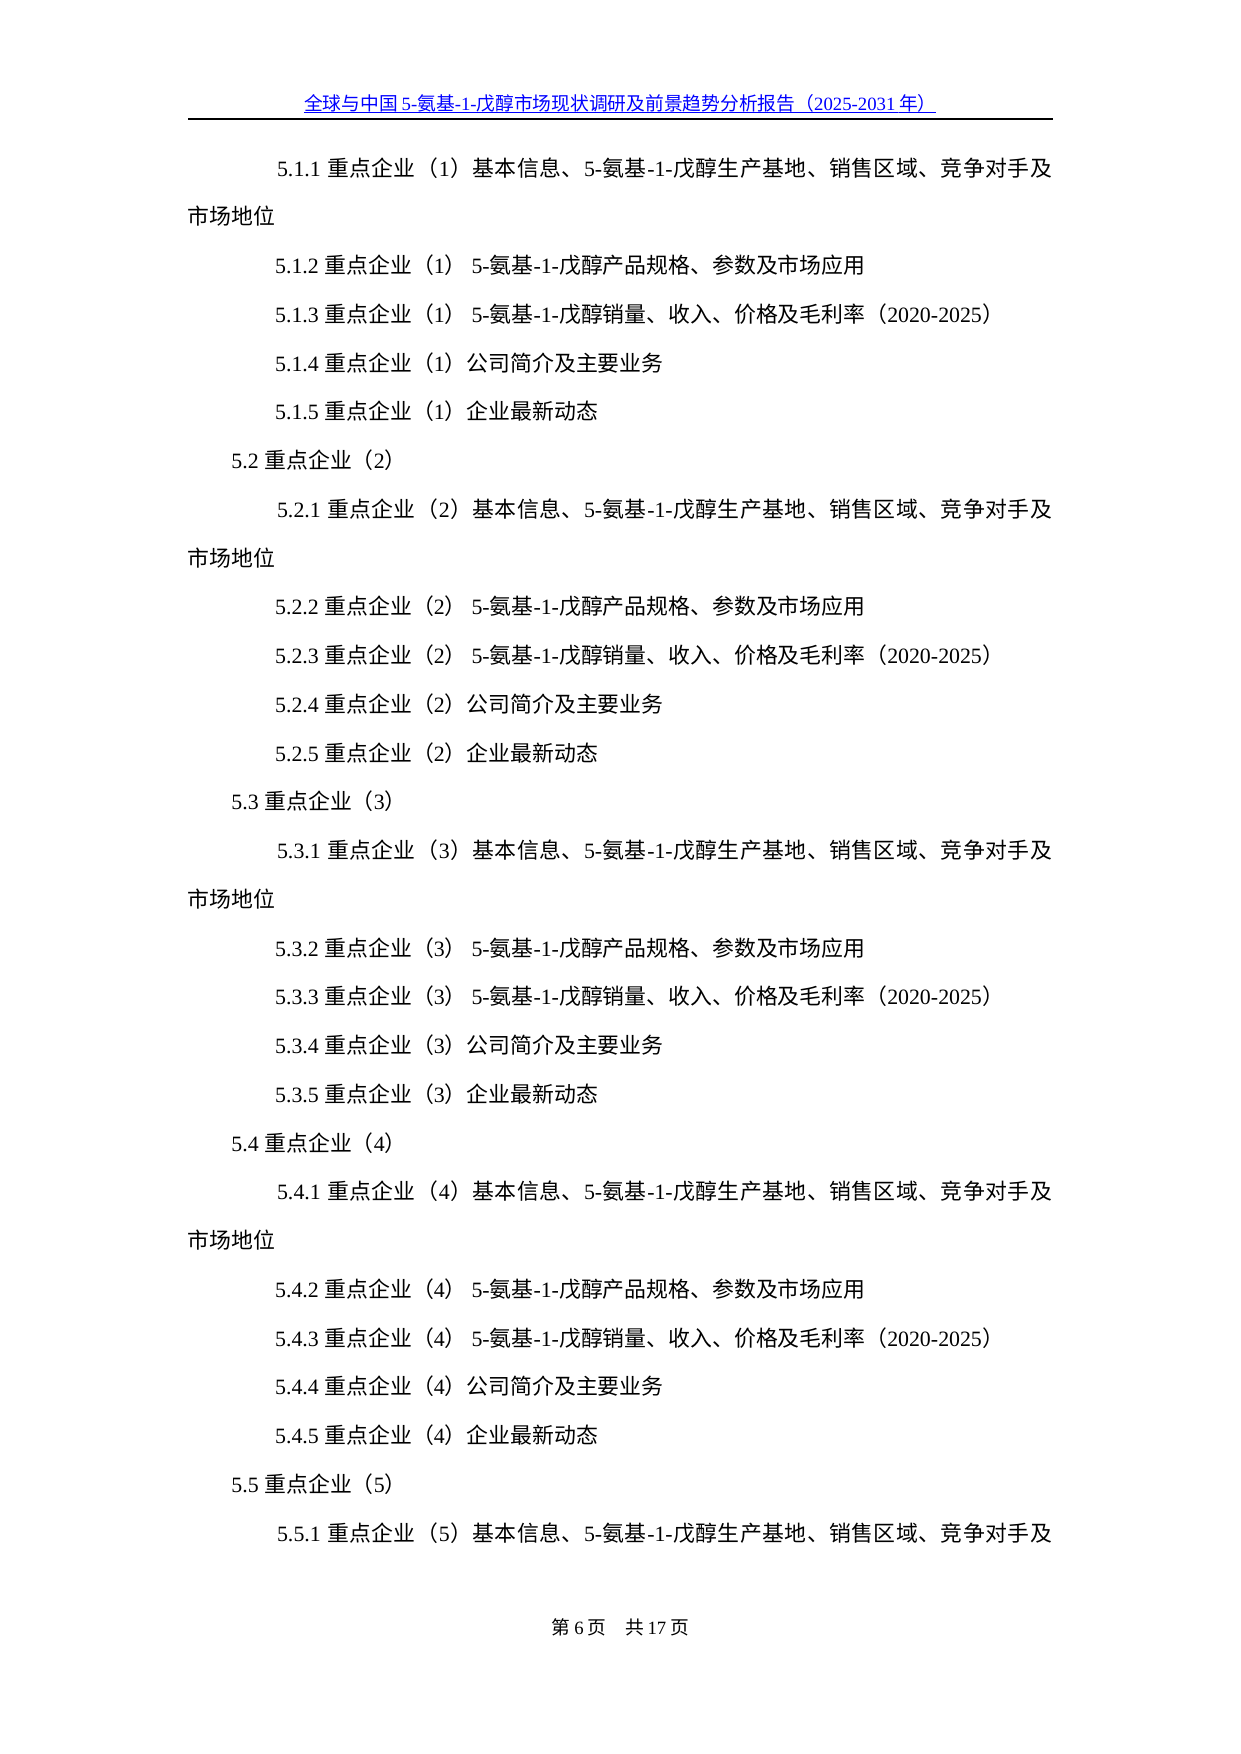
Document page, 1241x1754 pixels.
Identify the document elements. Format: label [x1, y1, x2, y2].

text [187, 150, 1053, 1548]
